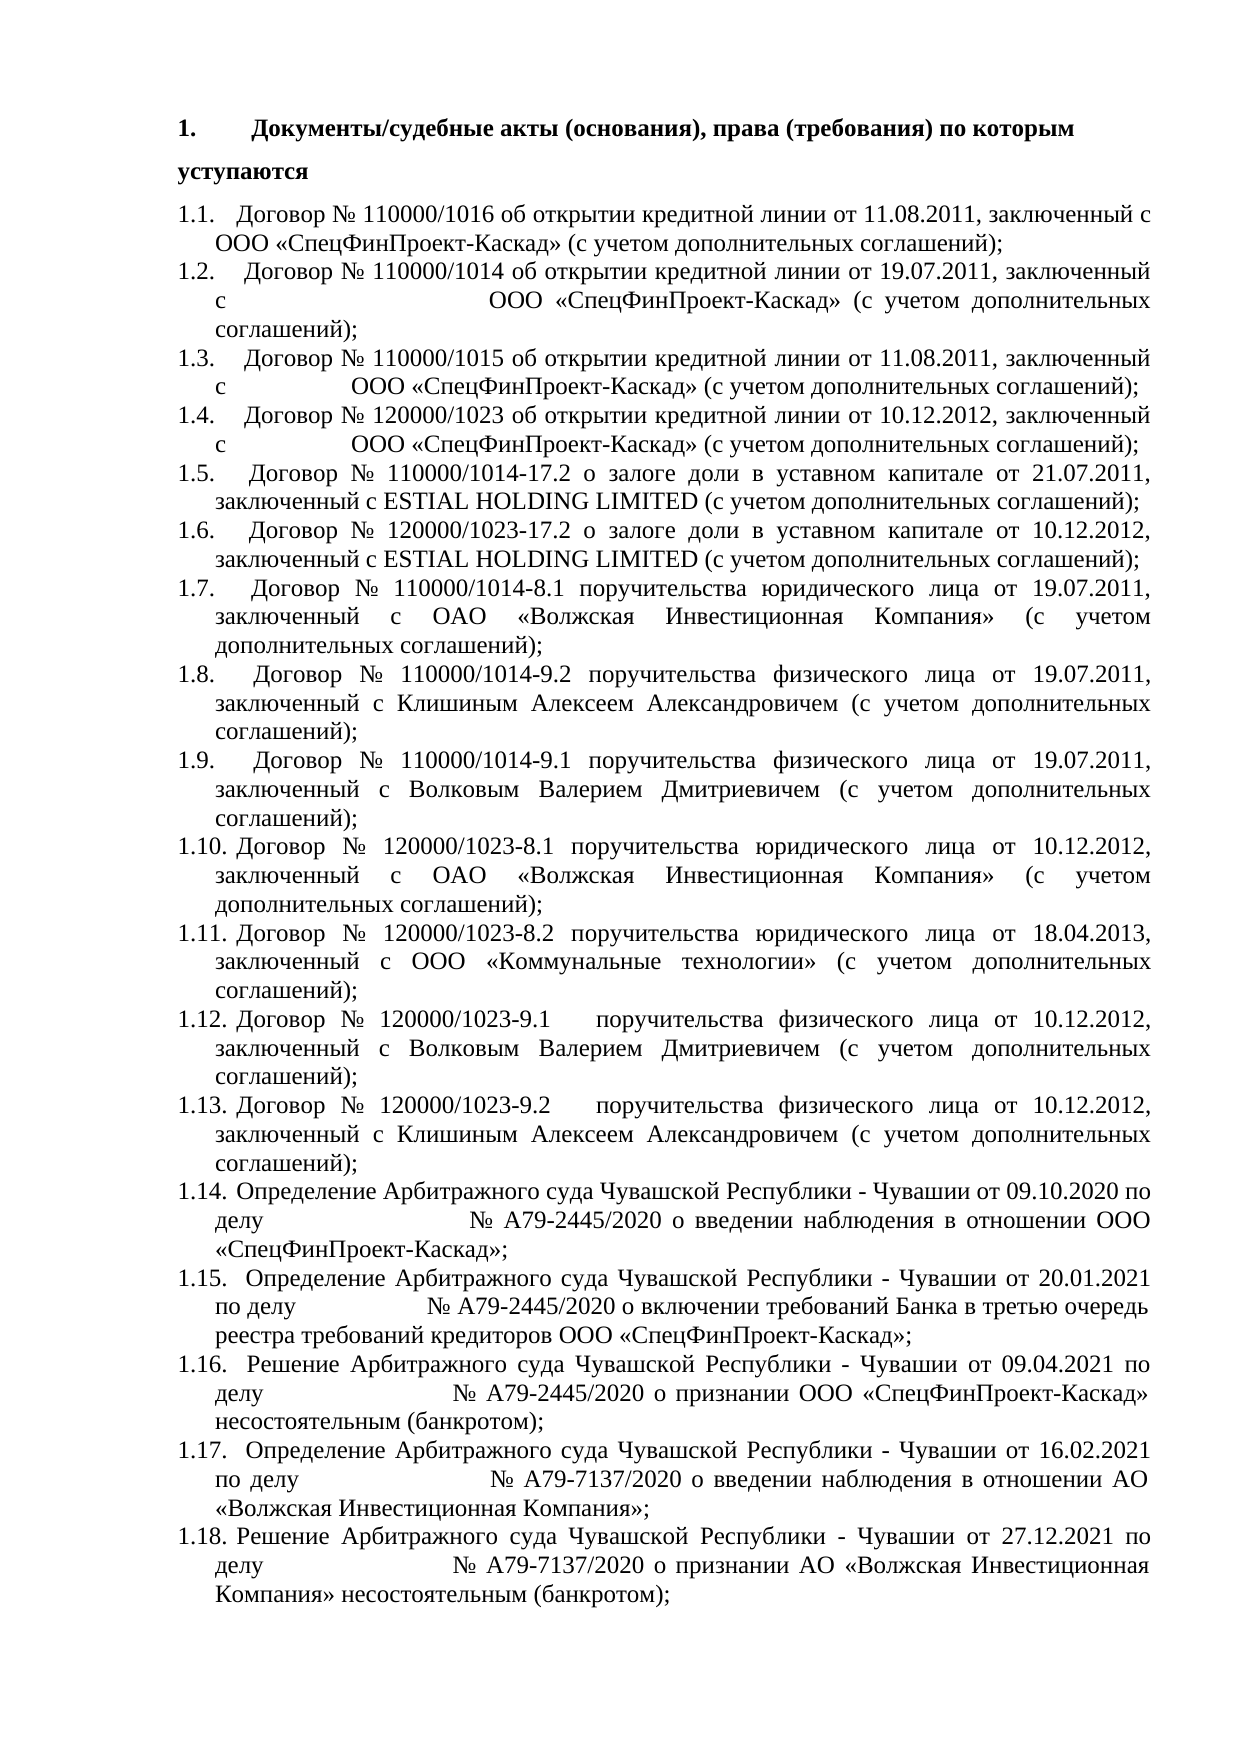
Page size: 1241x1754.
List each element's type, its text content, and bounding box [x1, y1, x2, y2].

list Договор № 120000/1023-17.2 о залоге доли в уставном капитале от 10.12.2012, заключенный с ESTIAL HOLDING LIMITED (с учетом дополнительных соглашений); [177, 515, 1152, 573]
list Определение Арбитражного суда Чувашской Республики - Чувашии от 20.01.2021 по делу № А79-2445/2020 о включении требований Банка в третью очередь реестра требований кредиторов ООО «СпецФинПроект-Каскад»; [177, 1263, 1152, 1349]
list Договор № 120000/1023 об открытии кредитной линии от 10.12.2012, заключенный с ООО «СпецФинПроект-Каскад» (с учетом дополнительных соглашений); [177, 400, 1152, 458]
list Договор № 110000/1014-9.1 поручительства физического лица от 19.07.2011, заключенный с Волковым Валерием Дмитриевичем (с учетом дополнительных соглашений); [177, 745, 1152, 831]
list Документы/судебные акты (основания), права (требования) по которым уступаются [177, 113, 1152, 184]
list Договор № 110000/1016 об открытии кредитной линии от 11.08.2011, заключенный с ООО «СпецФинПроект-Каскад» (с учетом дополнительных соглашений); [177, 199, 1152, 256]
list Договор № 110000/1014 об открытии кредитной линии от 19.07.2011, заключенный с ООО «СпецФинПроект-Каскад» (с учетом дополнительных соглашений); [177, 256, 1152, 343]
list Договор № 110000/1014-9.2 поручительства физического лица от 19.07.2011, заключенный с Клишиным Алексеем Александровичем (с учетом дополнительных соглашений); [177, 659, 1152, 745]
list Договор № 120000/1023-8.2 поручительства юридического лица от 18.04.2013, заключенный с ООО «Коммунальные технологии» (с учетом дополнительных соглашений); [177, 918, 1152, 1004]
list Договор № 120000/1023-9.1 поручительства физического лица от 10.12.2012, заключенный с Волковым Валерием Дмитриевичем (с учетом дополнительных соглашений); [177, 1004, 1152, 1090]
list Договор № 120000/1023-9.2 поручительства физического лица от 10.12.2012, заключенный с Клишиным Алексеем Александровичем (с учетом дополнительных соглашений); [177, 1090, 1152, 1176]
list Решение Арбитражного суда Чувашской Республики - Чувашии от 09.04.2021 по делу № А79-2445/2020 о признании ООО «СпецФинПроект-Каскад» несостоятельным (банкротом); [177, 1349, 1152, 1435]
list Определение Арбитражного суда Чувашской Республики - Чувашии от 16.02.2021 по делу № А79-7137/2020 о введении наблюдения в отношении АО «Волжская Инвестиционная Компания»; [177, 1435, 1152, 1521]
list Решение Арбитражного суда Чувашской Республики - Чувашии от 27.12.2021 по делу № А79-7137/2020 о признании АО «Волжская Инвестиционная Компания» несостоятельным (банкротом); [177, 1521, 1152, 1608]
list Договор № 110000/1014-17.2 о залоге доли в уставном капитале от 21.07.2011, заключенный с ESTIAL HOLDING LIMITED (с учетом дополнительных соглашений); [177, 458, 1152, 515]
list Определение Арбитражного суда Чувашской Республики - Чувашии от 09.10.2020 по делу № А79-2445/2020 о введении наблюдения в отношении ООО «СпецФинПроект-Каскад»; [177, 1176, 1152, 1263]
list Договор № 110000/1015 об открытии кредитной линии от 11.08.2011, заключенный с ООО «СпецФинПроект-Каскад» (с учетом дополнительных соглашений); [177, 343, 1152, 400]
list Договор № 110000/1014-8.1 поручительства юридического лица от 19.07.2011, заключенный с ОАО «Волжская Инвестиционная Компания» (с учетом дополнительных соглашений); [177, 573, 1152, 659]
list Договор № 120000/1023-8.1 поручительства юридического лица от 10.12.2012, заключенный с ОАО «Волжская Инвестиционная Компания» (с учетом дополнительных соглашений); [177, 831, 1152, 918]
